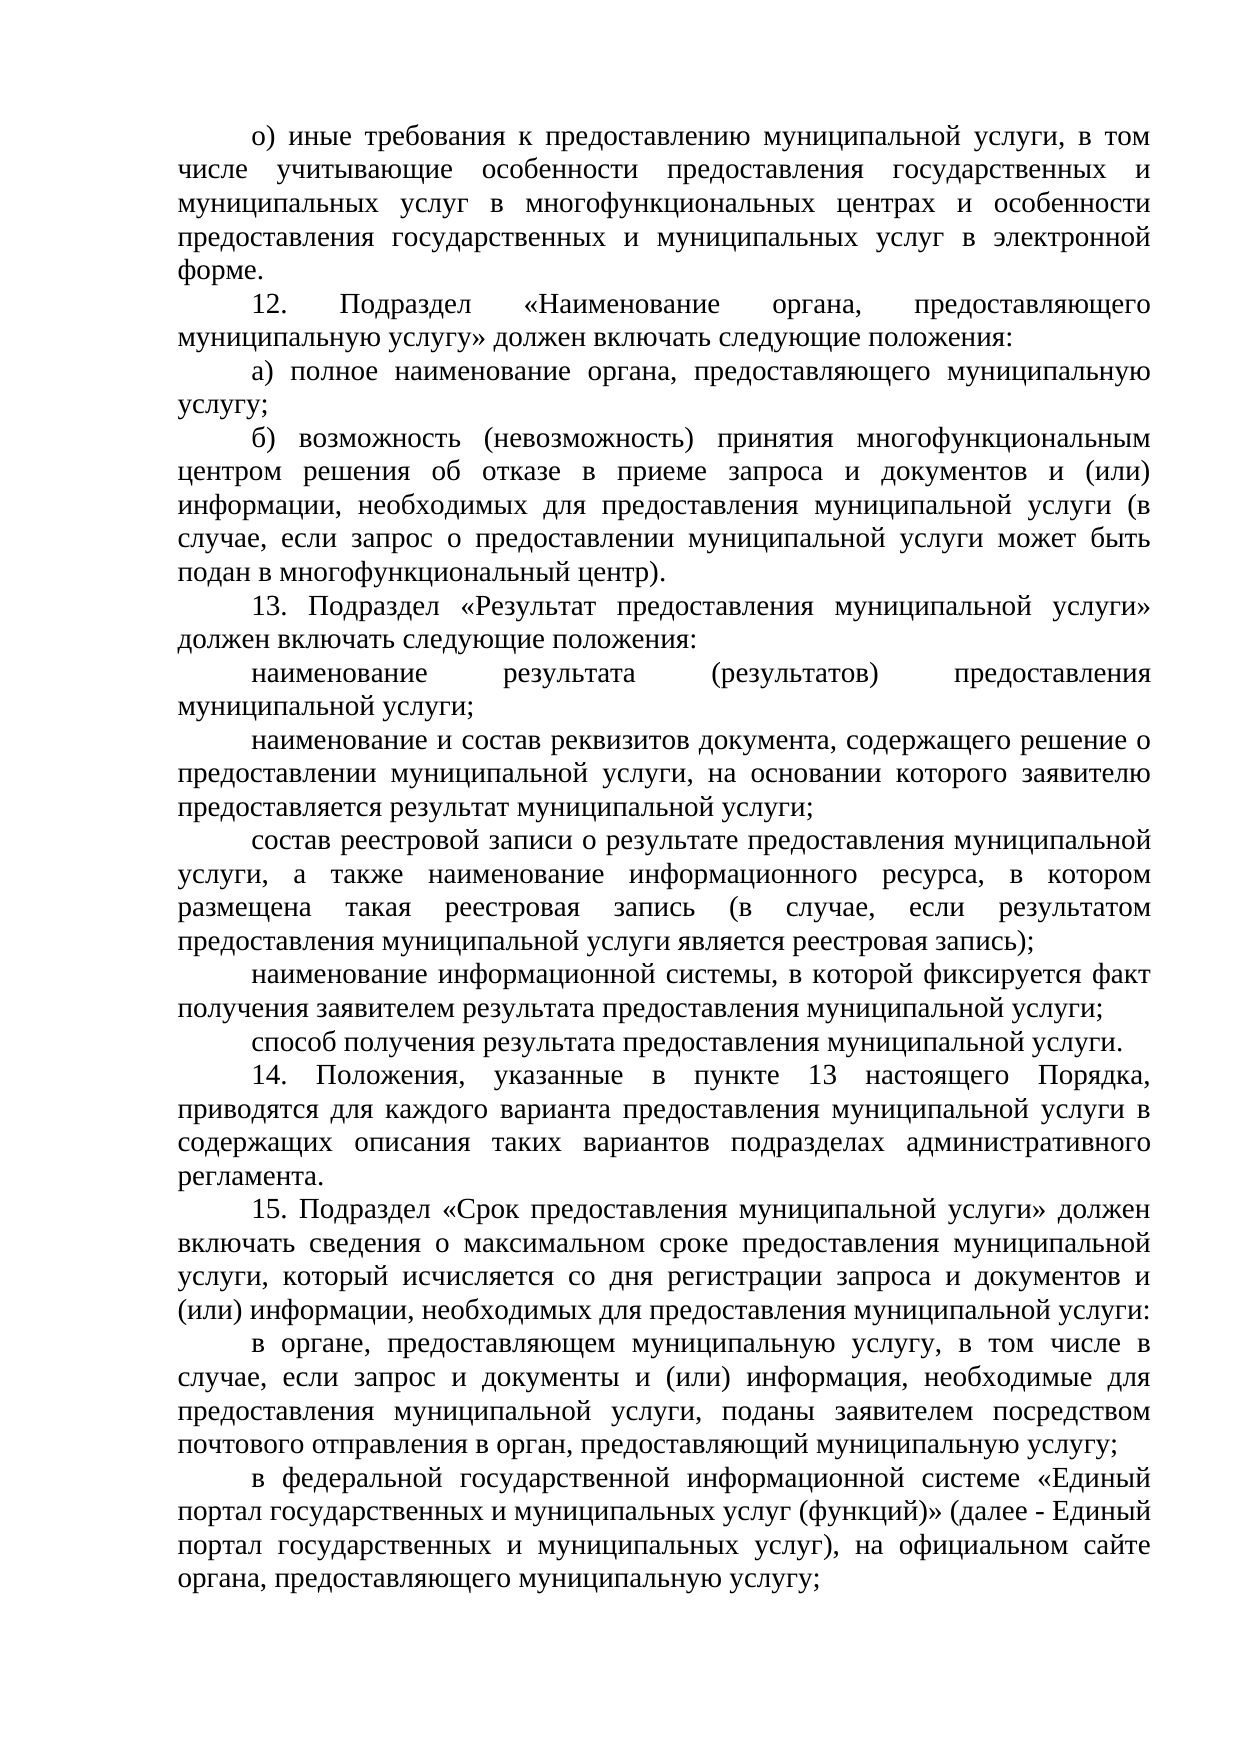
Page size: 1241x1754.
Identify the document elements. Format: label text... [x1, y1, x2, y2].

text а) полное наименование органа, предоставляющего муниципальную услугу; [177, 353, 1152, 420]
text 15. Подраздел «Срок предоставления муниципальной услуги» должен включать сведения о максимальном сроке предоставления муниципальной услуги, который исчисляется со дня регистрации запроса и документов и (или) информации, необходимых для предоставления муниципальной услуги: [177, 1191, 1152, 1326]
text в органе, предоставляющем муниципальную услугу, в том числе в случае, если запрос и документы и (или) информация, необходимые для предоставления муниципальной услуги, поданы заявителем посредством почтового отправления в орган, предоставляющий муниципальную услугу; [177, 1326, 1152, 1460]
text наименование информационной системы, в которой фиксируется факт получения заявителем результата предоставления муниципальной услуги; [177, 957, 1152, 1024]
text 12. Подраздел «Наименование органа, предоставляющего муниципальную услугу» должен включать следующие положения: [177, 286, 1152, 353]
text 13. Подраздел «Результат предоставления муниципальной услуги» должен включать следующие положения: [177, 588, 1152, 655]
text 14. Положения, указанные в пункте 13 настоящего Порядка, приводятся для каждого варианта предоставления муниципальной услуги в содержащих описания таких вариантов подразделах административного регламента. [177, 1057, 1152, 1191]
text состав реестровой записи о результате предоставления муниципальной услуги, а также наименование информационного ресурса, в котором размещена такая реестровая запись (в случае, если результатом предоставления муниципальной услуги является реестровая запись); [177, 822, 1152, 957]
text наименование результата (результатов) предоставления муниципальной услуги; [177, 655, 1152, 722]
text наименование и состав реквизитов документа, содержащего решение о предоставлении муниципальной услуги, на основании которого заявителю предоставляется результат муниципальной услуги; [177, 722, 1152, 822]
text в федеральной государственной информационной системе «Единый портал государственных и муниципальных услуг (функций)» (далее - Единый портал государственных и муниципальных услуг), на официальном сайте органа, предоставляющего муниципальную услугу; [177, 1460, 1152, 1594]
text способ получения результата предоставления муниципальной услуги. [177, 1024, 1152, 1057]
text б) возможность (невозможность) принятия многофункциональным центром решения об отказе в приеме запроса и документов и (или) информации, необходимых для предоставления муниципальной услуги (в случае, если запрос о предоставлении муниципальной услуги может быть подан в многофункциональный центр). [177, 420, 1152, 588]
text о) иные требования к предоставлению муниципальной услуги, в том числе учитывающие особенности предоставления государственных и муниципальных услуг в многофункциональных центрах и особенности предоставления государственных и муниципальных услуг в электронной форме. [177, 118, 1152, 286]
